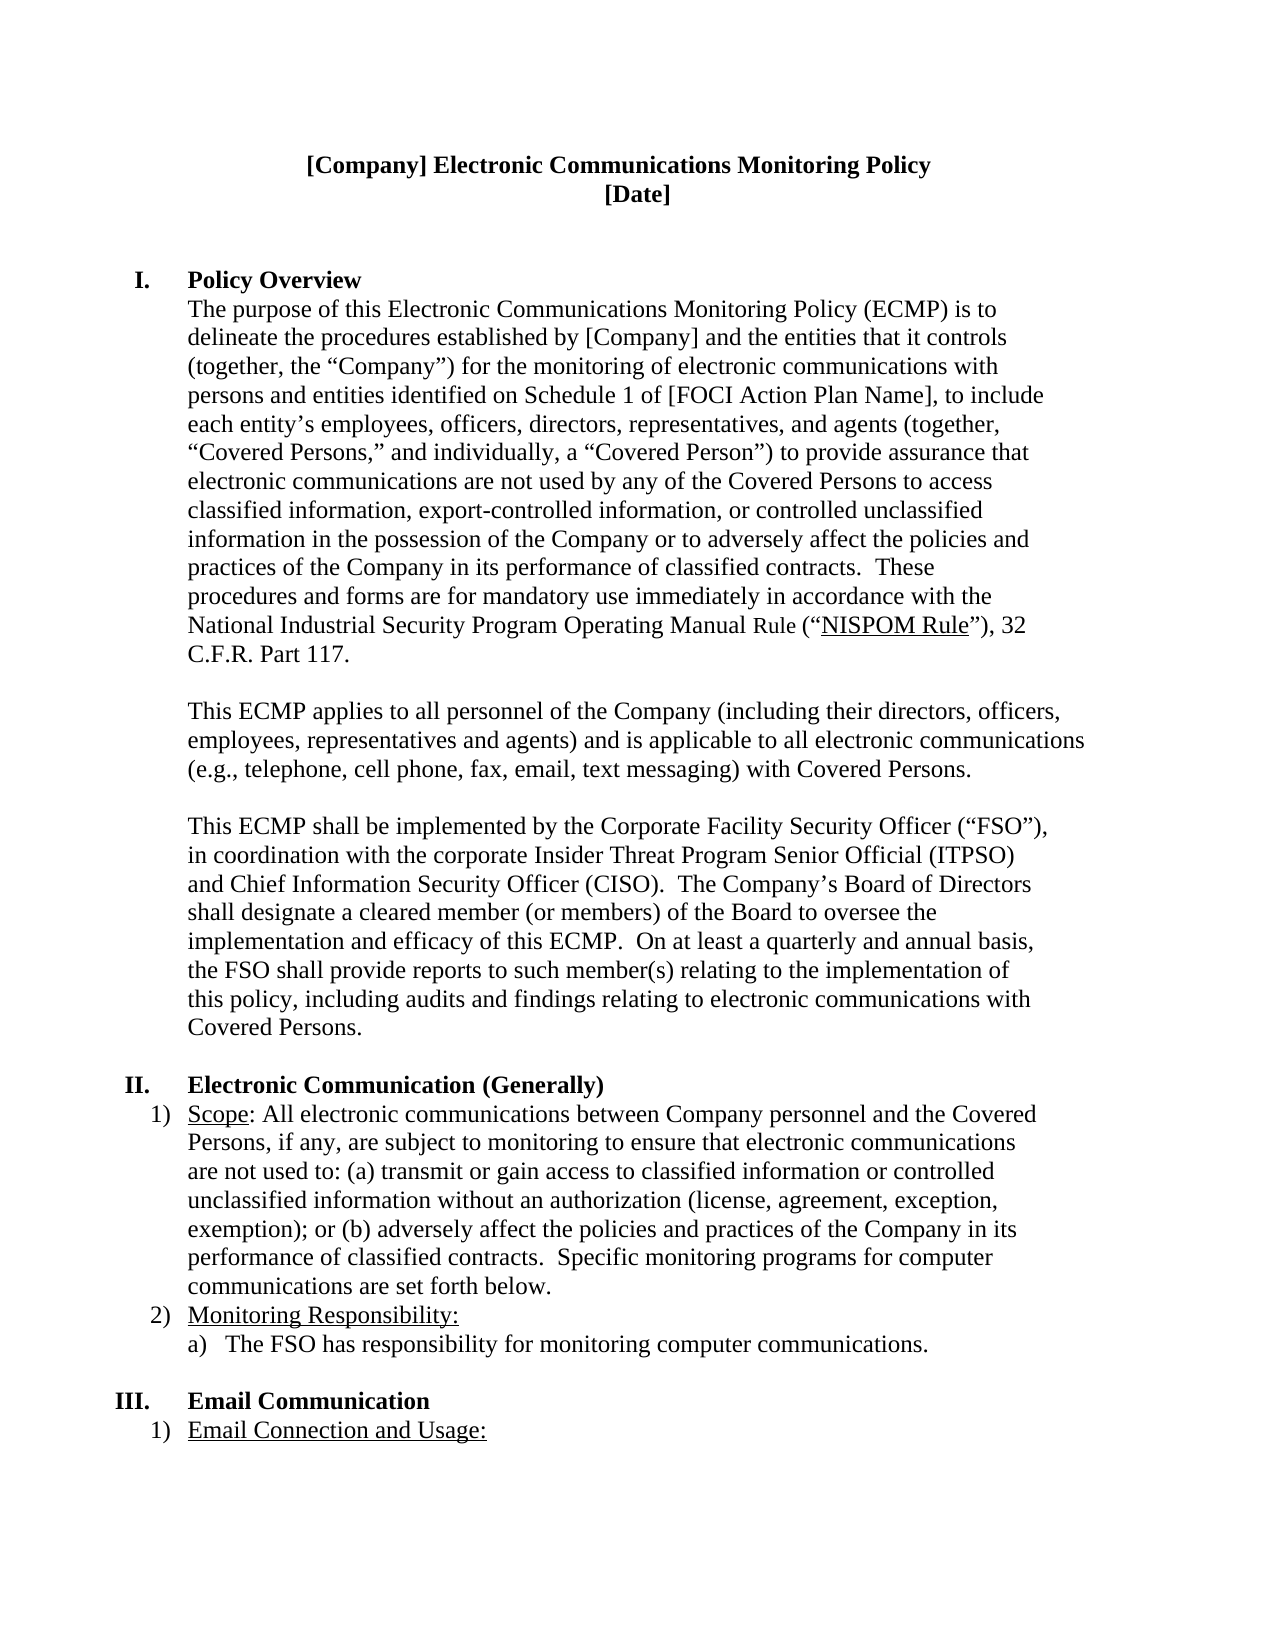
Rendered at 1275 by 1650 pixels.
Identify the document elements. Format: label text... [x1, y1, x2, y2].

list Electronic Communication (Generally) [150, 1070, 1050, 1099]
list [Company] Electronic Communications Monitoring Policy [187, 150, 1050, 179]
list Policy Overview [150, 265, 1050, 294]
list Scope: All electronic communications between Company personnel and the Covered Persons, if any, are subject to monitoring to ensure that electronic communications are not used to: (a) transmit or gain access to classified information or controlled unclassified information without an authorization (license, agreement, exception, exemption); or (b) adversely affect the policies and practices of the Company in its performance of classified contracts. Specific monitoring programs for computer communications are set forth below. [150, 1099, 1050, 1300]
list The FSO has responsibility for monitoring computer communications. [187, 1329, 1050, 1357]
list Email Communication [150, 1386, 1050, 1415]
list The purpose of this Electronic Communications Monitoring Policy (ECMP) is to delineate the procedures established by [Company] and the entities that it controls (together, the “Company”) for the monitoring of electronic communications with persons and entities identified on Schedule 1 of [FOCI Action Plan Name], to include each entity’s employees, officers, directors, representatives, and agents (together, “Covered Persons,” and individually, a “Covered Person”) to provide assurance that electronic communications are not used by any of the Covered Persons to access classified information, export-controlled information, or controlled unclassified information in the possession of the Company or to adversely affect the policies and practices of the Company in its performance of classified contracts. These procedures and forms are for mandatory use immediately in accordance with the National Industrial Security Program Operating Manual Rule (“NISPOM Rule”), 32 C.F.R. Part 117. [187, 294, 1050, 667]
list This ECMP shall be implemented by the Corporate Facility Security Officer (“FSO”), in coordination with the corporate Insider Threat Program Senior Official (ITPSO) and Chief Information Security Officer (CISO). The Company’s Board of Directors shall designate a cleared member (or members) of the Board to oversee the implementation and efficacy of this ECMP. On at least a quarterly and annual basis, the FSO shall provide reports to such member(s) relating to the implementation of this policy, including audits and findings relating to electronic communications with Covered Persons. [187, 811, 1050, 1041]
list This ECMP applies to all personnel of the Company (including their directors, officers, employees, representatives and agents) and is applicable to all electronic communications (e.g., telephone, cell phone, fax, email, text messaging) with Covered Persons. [187, 696, 1125, 782]
text [Date] [150, 179, 1125, 207]
list Monitoring Responsibility: [150, 1300, 1050, 1329]
list Email Connection and Usage: [150, 1415, 1050, 1444]
